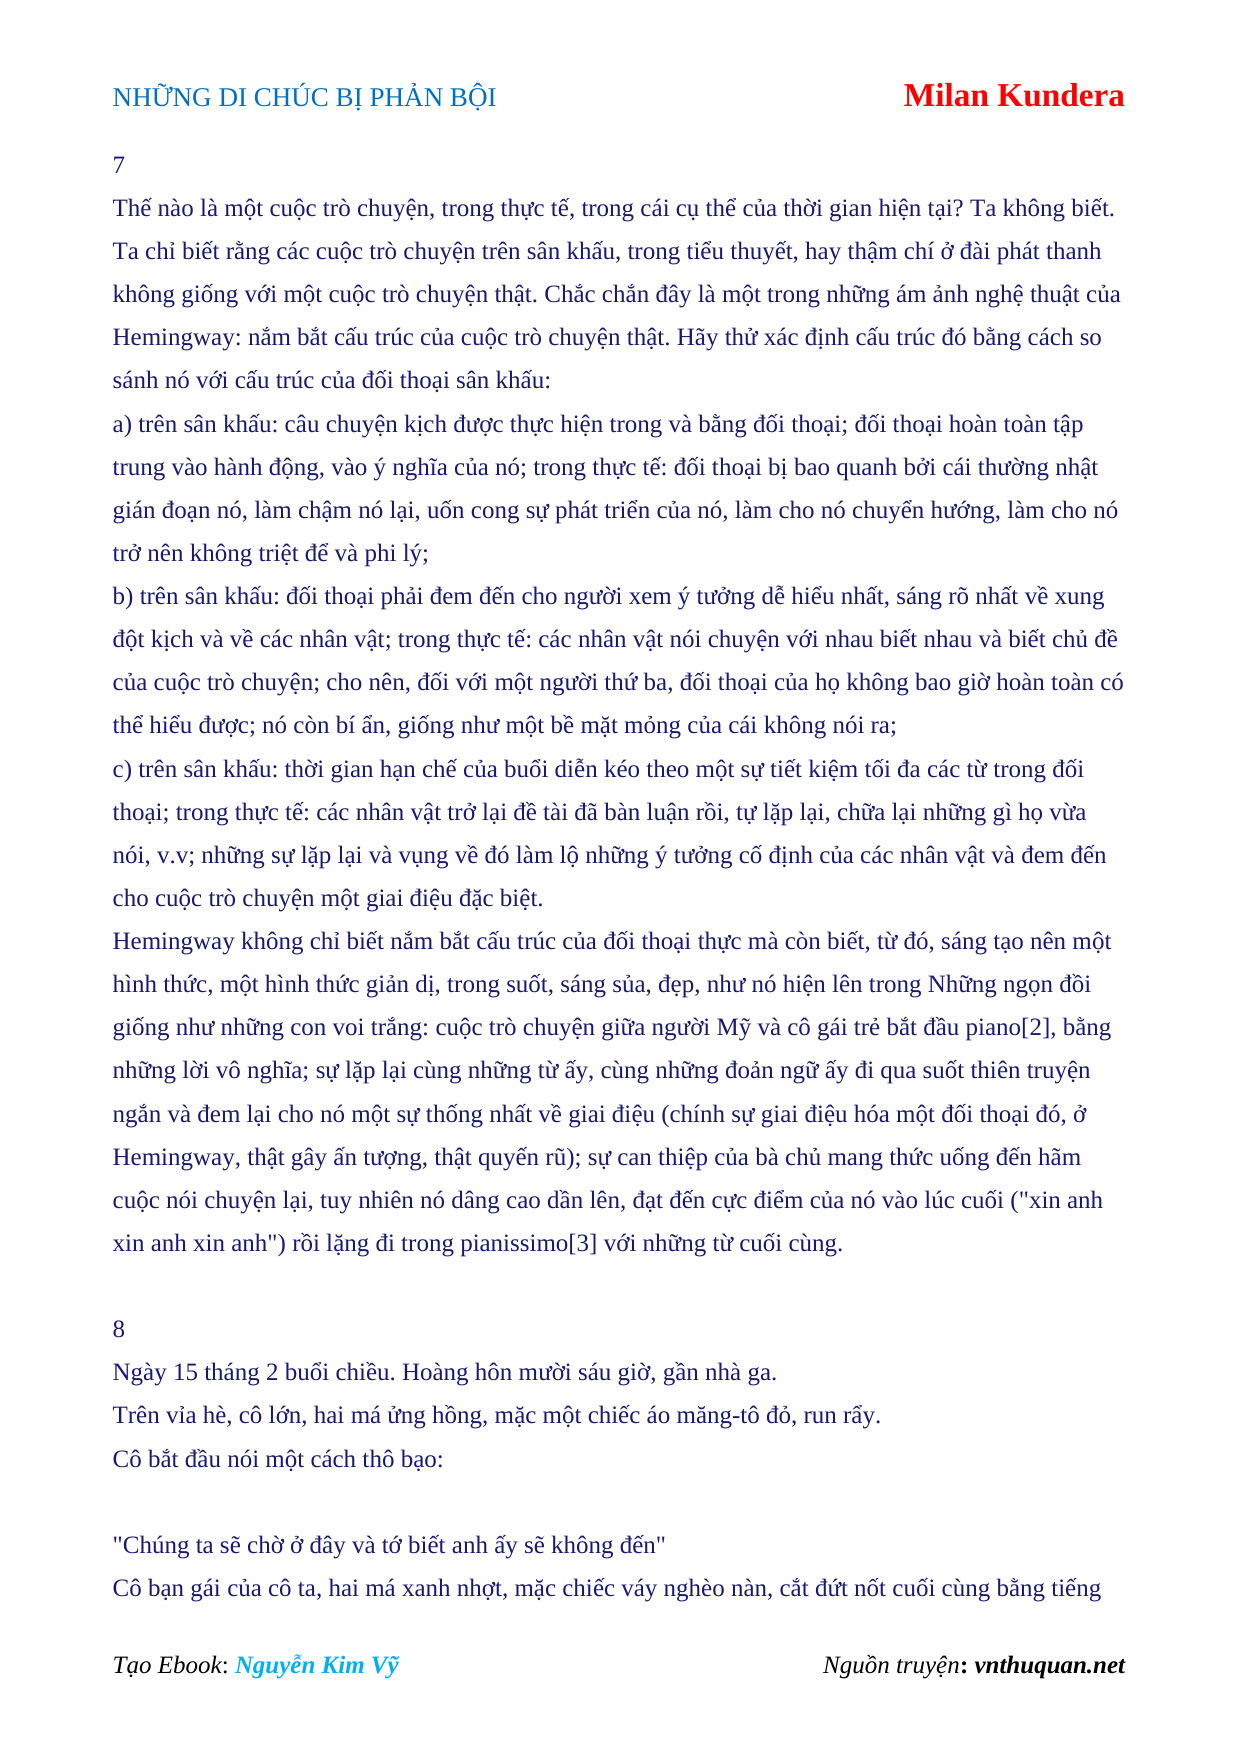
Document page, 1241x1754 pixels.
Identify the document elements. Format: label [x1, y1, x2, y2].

text [112, 150, 1128, 1602]
